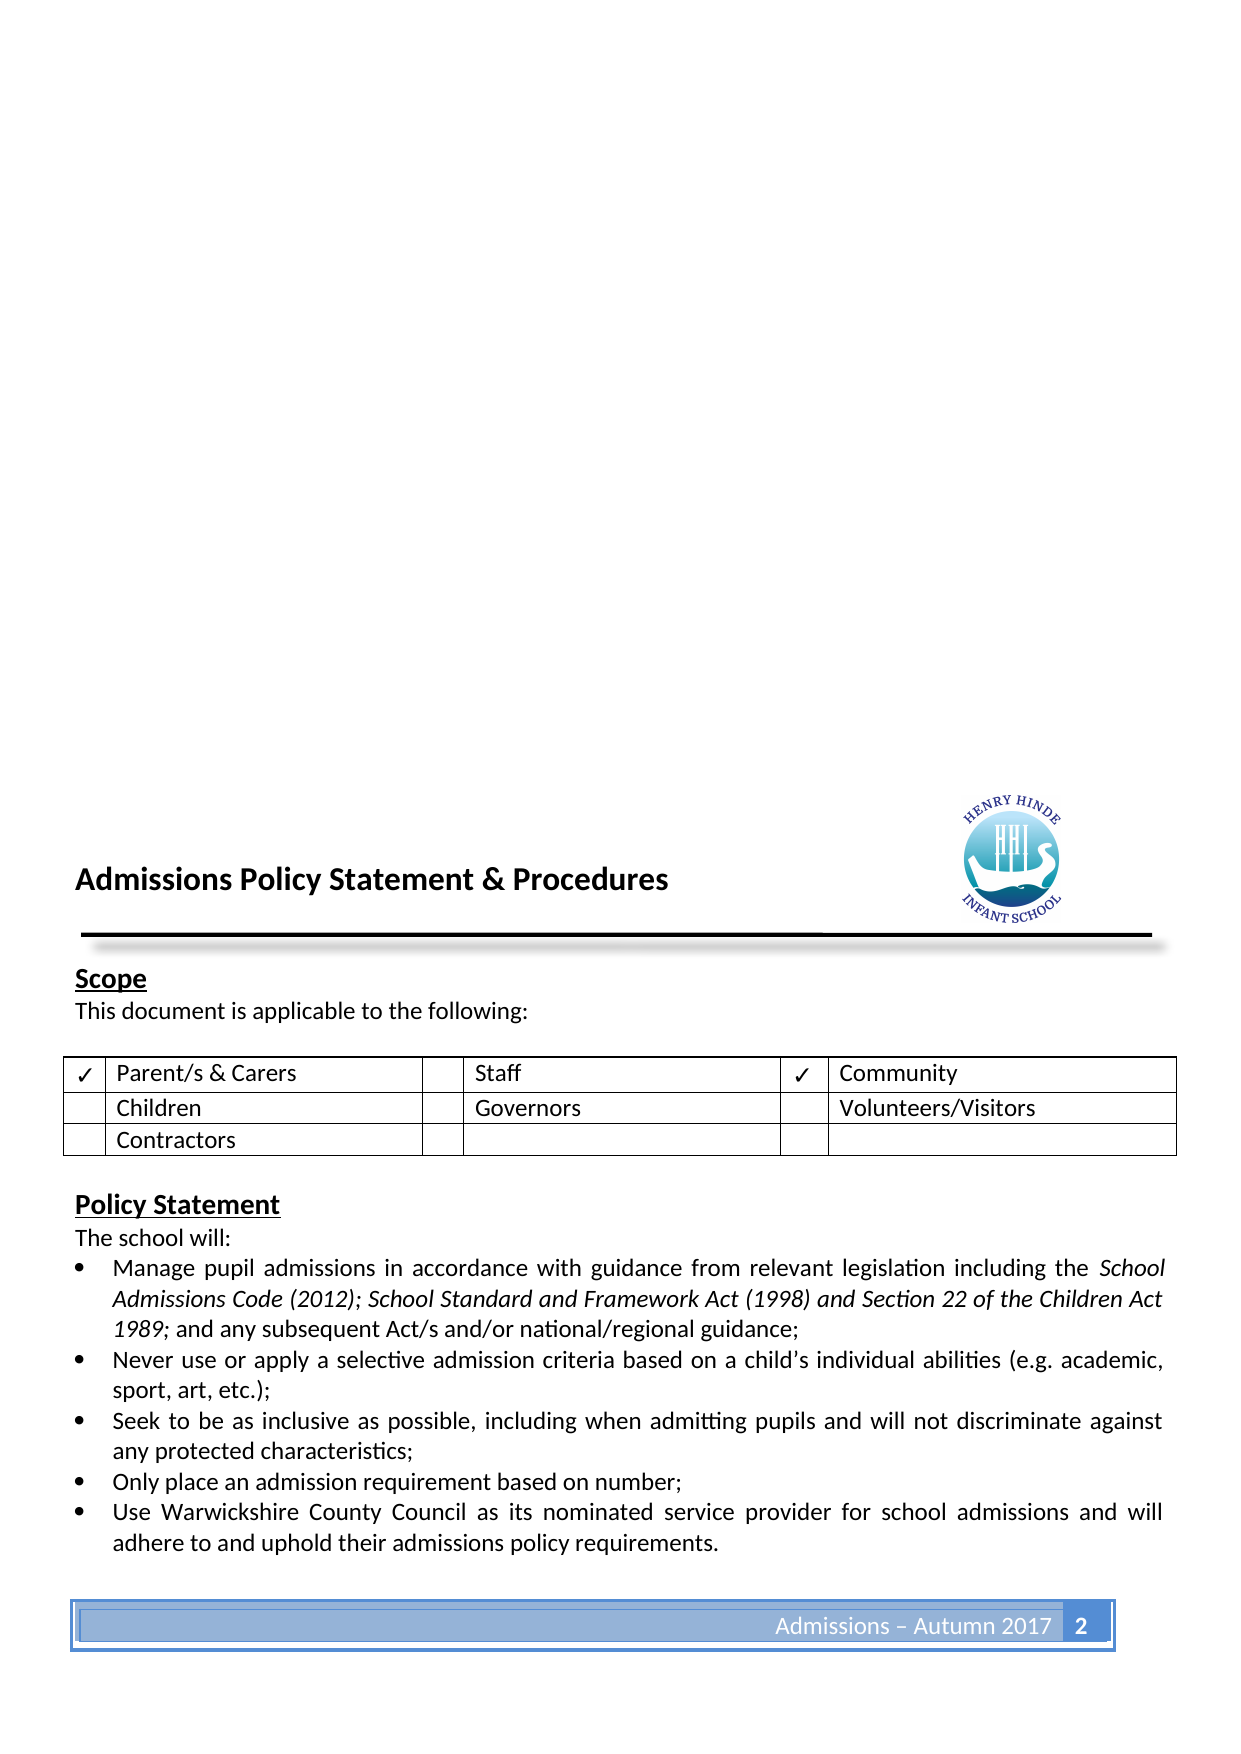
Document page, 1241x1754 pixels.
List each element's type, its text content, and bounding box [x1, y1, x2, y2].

table_cell [423, 1124, 463, 1155]
table_cell [64, 1093, 105, 1123]
list Never use or apply a selective admission criteria based on a child’s individual abilities (e.g. academic, sport, art, etc.); [75, 1344, 1165, 1405]
picture [961, 899, 1062, 923]
table_cell [781, 1093, 828, 1123]
list Seek to be as inclusive as possible, including when admitting pupils and will not discriminate against any protected characteristics; [75, 1405, 1165, 1466]
table_header ✓ [781, 1058, 828, 1092]
picture [961, 795, 1062, 858]
text Scope [75, 960, 1165, 995]
table_cell Volunteers/Visitors [829, 1093, 1176, 1123]
table_cell [423, 1093, 463, 1123]
table_cell [781, 1124, 828, 1155]
table_header ✓ [64, 1058, 105, 1092]
list Only place an admission requirement based on number; [75, 1466, 1165, 1497]
table_cell Governors [464, 1093, 780, 1123]
list Use Warwickshire County Council as its nominated service provider for school admissions and will adhere to and uphold their admissions policy requirements. [75, 1497, 1165, 1558]
table_cell [64, 1124, 105, 1155]
table_header Community [829, 1058, 1176, 1092]
text The school will: [75, 1222, 1165, 1252]
list Manage pupil admissions in accordance with guidance from relevant legislation including the School Admissions Code (2012); School Standard and Framework Act (1998) and Section 22 of the Children Act 1989; and any subsequent Act/s and/or national/regional guidance; [75, 1252, 1165, 1344]
table_header Staff [464, 1058, 780, 1092]
table_cell Contractors [106, 1124, 422, 1155]
text This document is applicable to the following: [75, 995, 1165, 1026]
table_cell Children [106, 1093, 422, 1123]
table_cell [464, 1124, 780, 1155]
text Admissions Policy Statement & Procedures [75, 858, 1165, 899]
table_cell [829, 1124, 1176, 1155]
table_header [423, 1058, 463, 1092]
table_header Parent/s & Carers [106, 1058, 422, 1092]
text Policy Statement [75, 1186, 1165, 1222]
